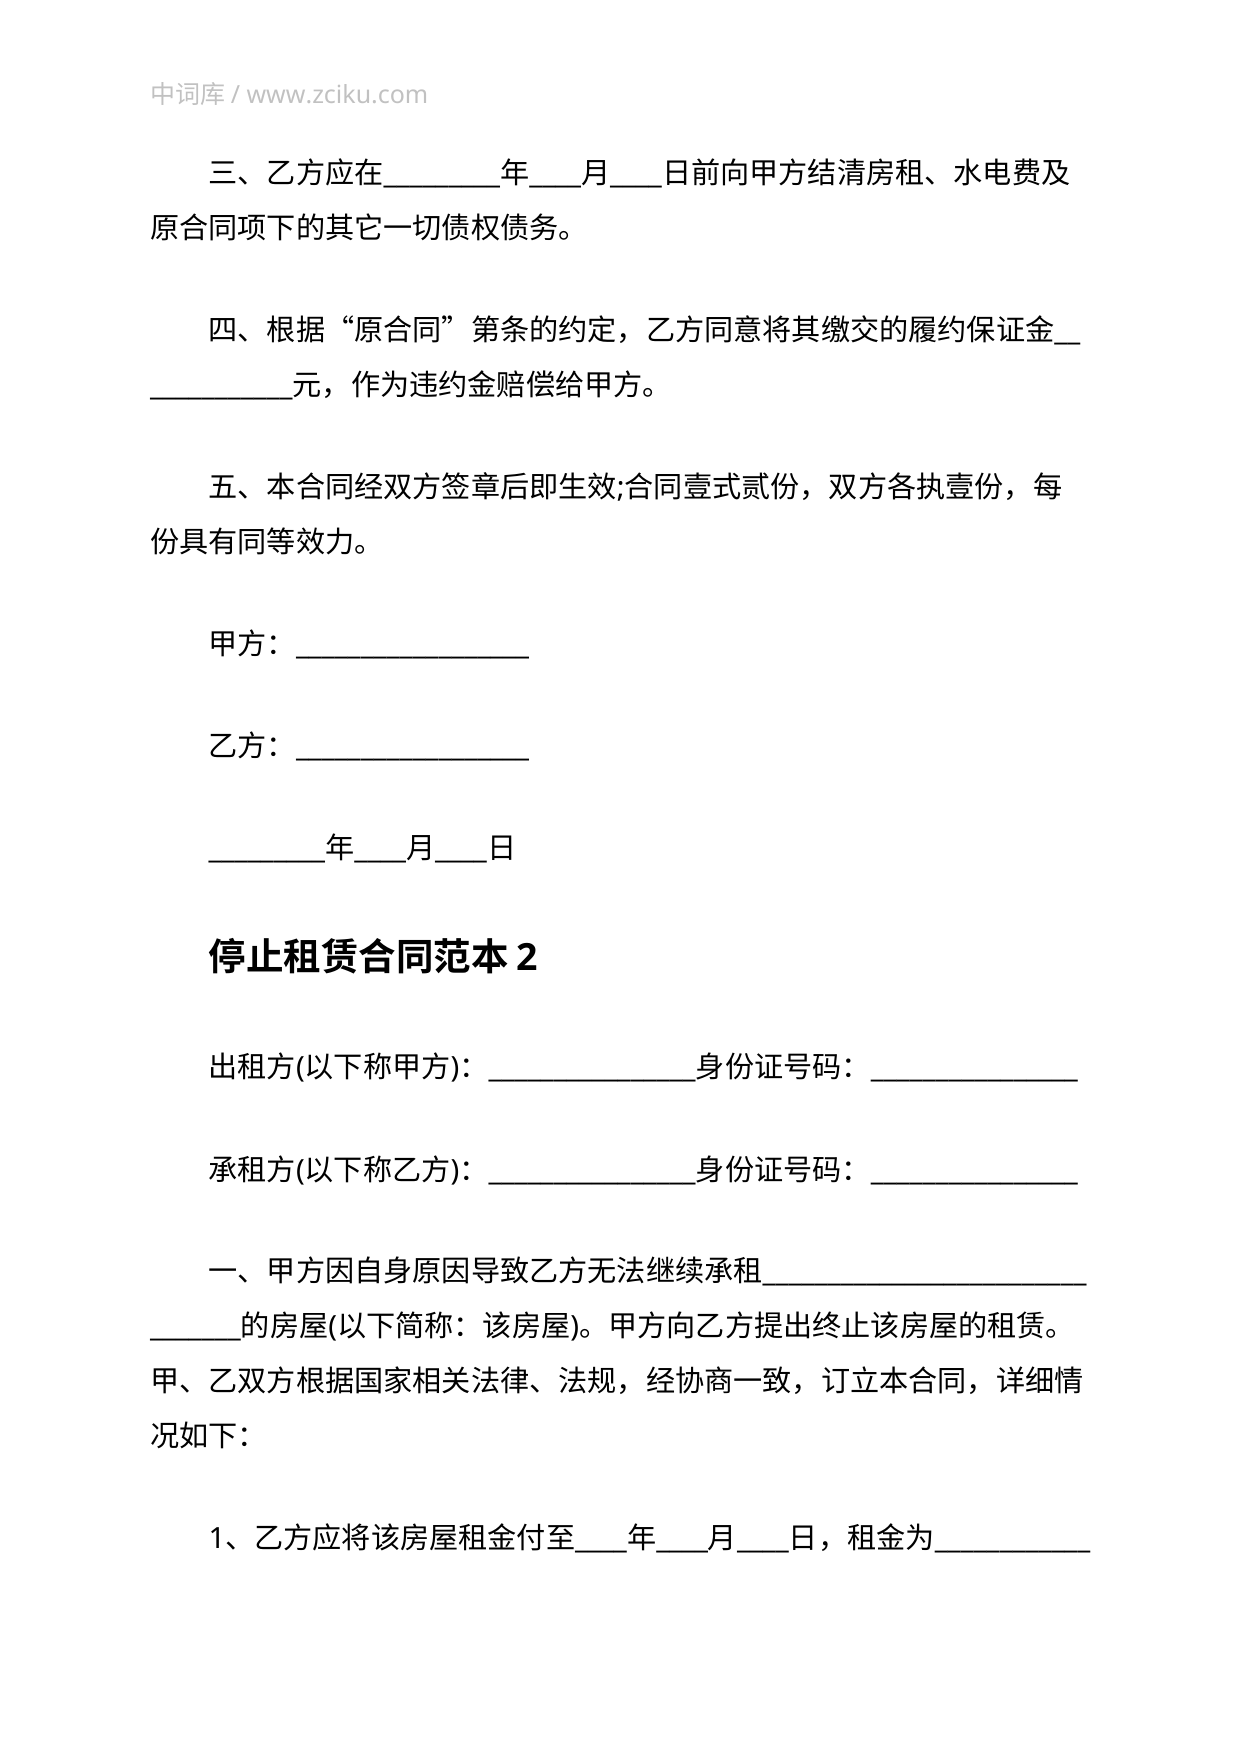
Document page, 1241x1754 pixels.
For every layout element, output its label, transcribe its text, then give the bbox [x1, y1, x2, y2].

text 承租方(以下称乙方)：________________身份证号码：________________ [150, 1146, 1090, 1188]
text 甲方：__________________ [150, 621, 1090, 663]
text 三、乙方应在_________年____月____日前向甲方结清房租、水电费及原合同项下的其它一切债权债务。 [150, 150, 1090, 247]
text 一、甲方因自身原因导致乙方无法继续承租________________________________的房屋(以下简称：该房屋)。甲方向乙方提出终止该房屋的租赁。甲、乙双方根据国家相关法律、法规，经协商一致，订立本合同，详细情况如下： [150, 1248, 1090, 1455]
text 四、根据“原合同”第条的约定，乙方同意将其缴交的履约保证金_____________元，作为违约金赔偿给甲方。 [150, 307, 1090, 404]
text 出租方(以下称甲方)：________________身份证号码：________________ [150, 1044, 1090, 1086]
text 停止租赁合同范本2 [150, 926, 1090, 981]
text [150, 1515, 1090, 1557]
text 五、本合同经双方签章后即生效;合同壹式贰份，双方各执壹份，每份具有同等效力。 [150, 464, 1090, 561]
text 乙方：__________________ [150, 722, 1090, 765]
text _________年____月____日 [150, 824, 1090, 867]
